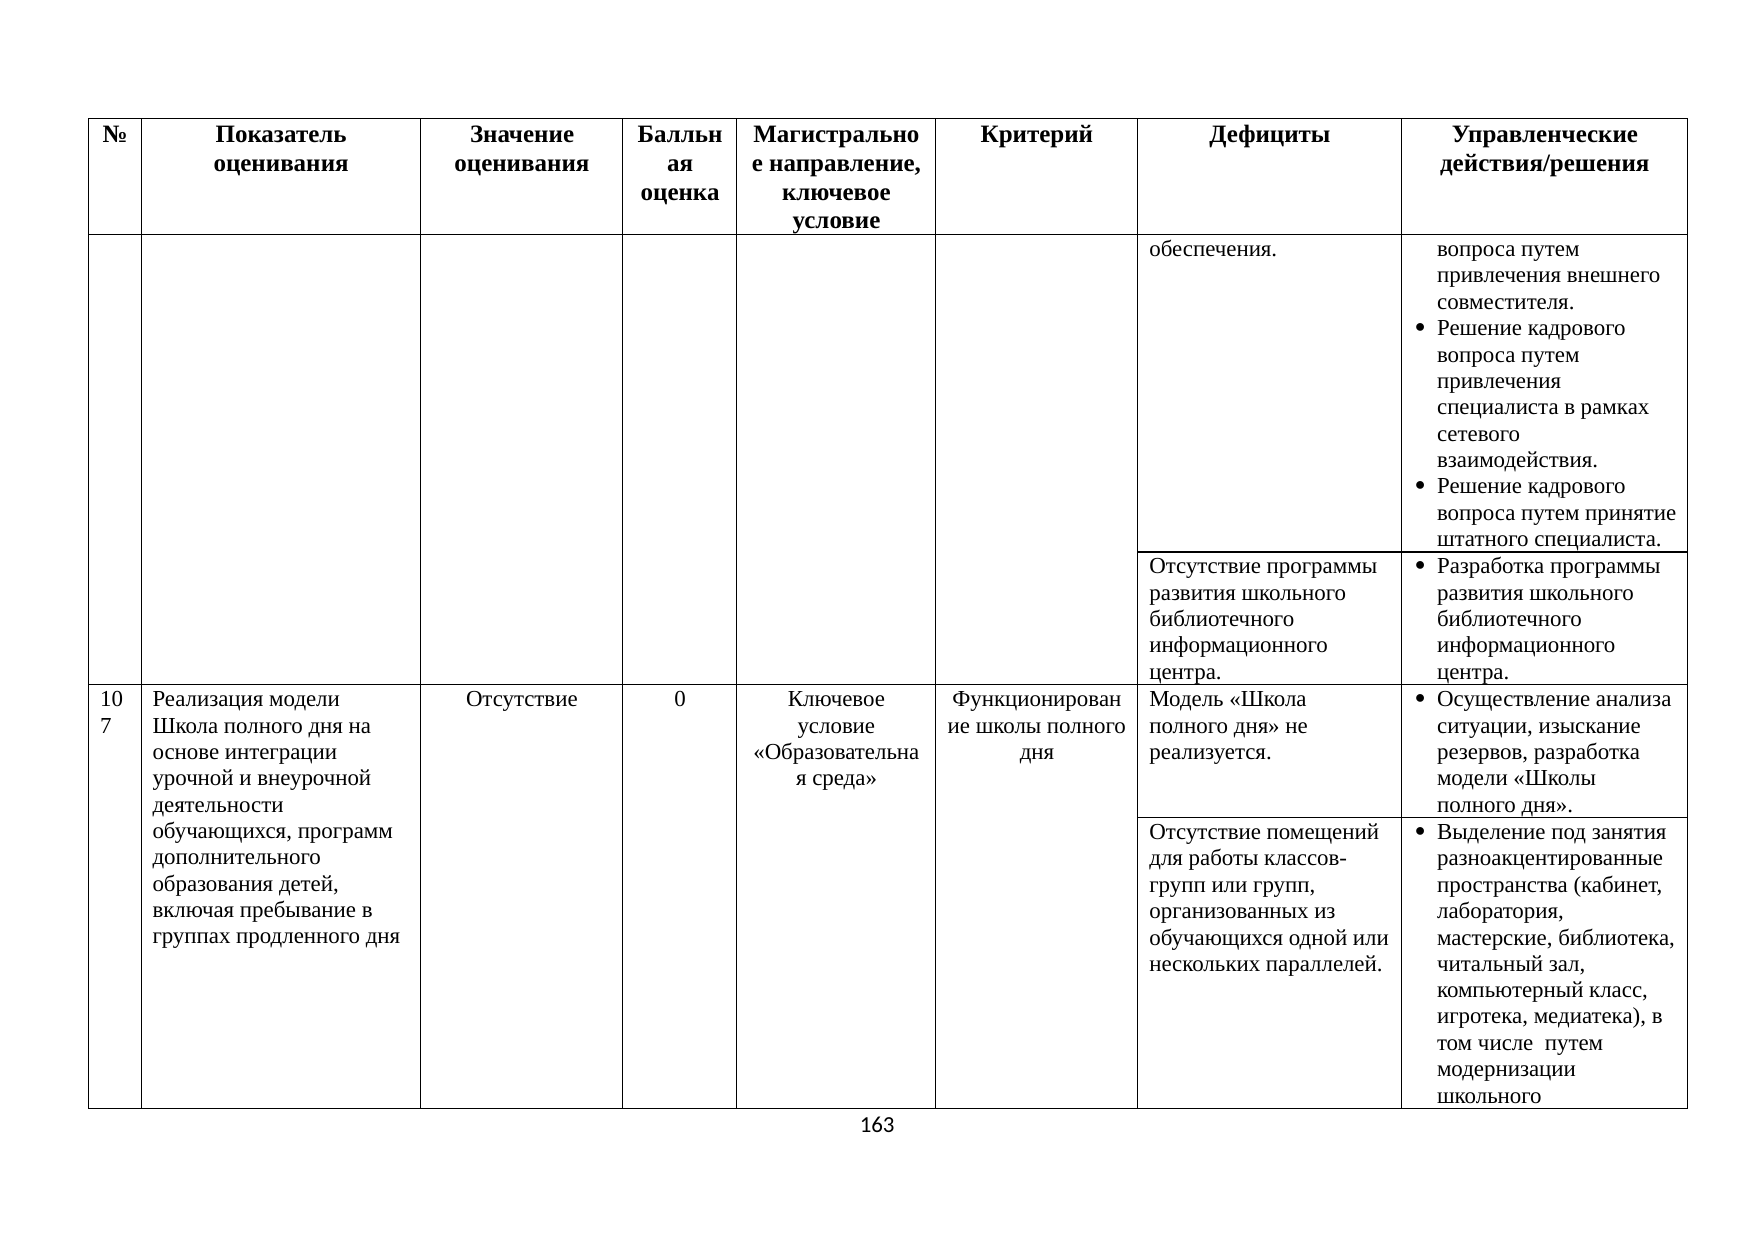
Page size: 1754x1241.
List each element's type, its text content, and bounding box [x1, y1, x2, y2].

table_header Критерий [936, 119, 1137, 234]
table_header № [89, 119, 141, 234]
table_cell Реализация модели Школа полного дня на основе интеграции урочной и внеурочной деятельности обучающихся, программ дополнительного образования детей, включая пребывание в группах продленного дня [142, 685, 420, 1108]
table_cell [1138, 818, 1401, 1108]
table_header Показатель оценивания [142, 119, 420, 234]
table_cell 107 [89, 685, 141, 1108]
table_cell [1402, 818, 1687, 1108]
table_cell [1402, 235, 1687, 551]
table_cell Ключевое условие «Образовательная среда» [737, 685, 935, 1108]
table_cell Отсутствие [421, 685, 622, 1108]
table_header Управленческие действия/решения [1402, 119, 1687, 234]
table_cell Функционирование школы полного дня [936, 685, 1137, 1108]
table_cell Разработка программы развития школьного библиотечного информационного центра. [1402, 553, 1687, 684]
table_cell Отсутствие программы развития школьного библиотечного информационного центра. [1138, 553, 1401, 684]
table_cell 0 [623, 685, 736, 1108]
table_header Значение оценивания [421, 119, 622, 234]
table_header Дефициты [1138, 119, 1401, 234]
table_cell Модель «Школа полного дня» не реализуется. [1138, 685, 1401, 817]
table_cell Осуществление анализа ситуации, изыскание резервов, разработка модели «Школы полного дня». [1402, 685, 1687, 817]
table_header Балльная оценка [623, 119, 736, 234]
table_cell Проблемы кадрового обеспечения. [1138, 235, 1401, 551]
table_header Магистральное направление, ключевое условие [737, 119, 935, 234]
